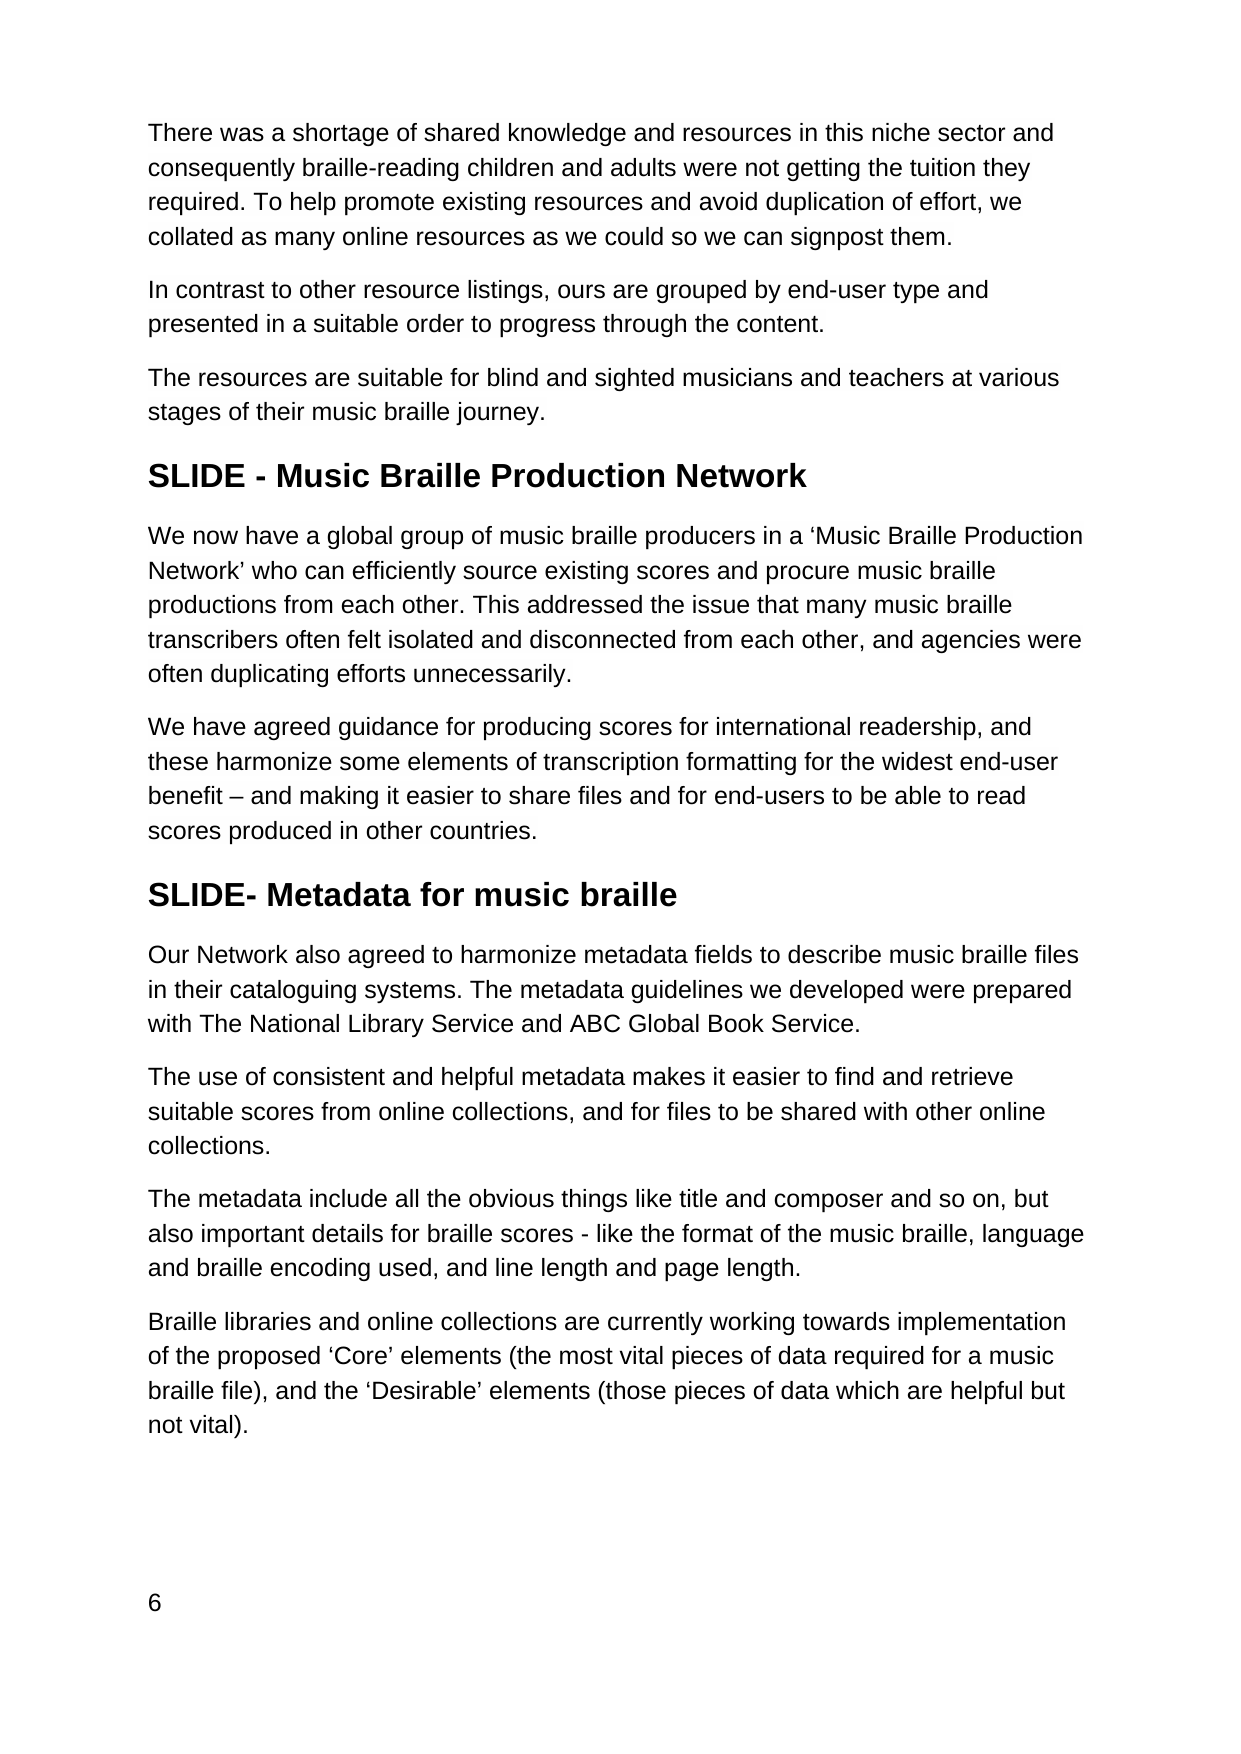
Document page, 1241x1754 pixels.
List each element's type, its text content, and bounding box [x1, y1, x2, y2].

subtitle SLIDE - Music Braille Production Network [148, 456, 1092, 495]
text Our Network also agreed to harmonize metadata fields to describe music braille files in their cataloguing systems. The metadata guidelines we developed were prepared with The National Library Service and ABC Global Book Service. [148, 940, 1092, 1038]
text There was a shortage of shared knowledge and resources in this niche sector and consequently braille-reading children and adults were not getting the tuition they required. To help promote existing resources and avoid duplication of effort, we collated as many online resources as we could so we can signpost them. [148, 118, 1092, 250]
text The resources are suitable for blind and sighted musicians and teachers at various stages of their music braille journey. [148, 362, 1092, 426]
text We have agreed guidance for producing scores for international readership, and these harmonize some elements of transcription formatting for the widest end-user benefit – and making it easier to share files and for end-users to be able to read scores produced in other countries. [148, 712, 1092, 844]
text We now have a global group of music braille producers in a ‘Music Braille Production Network’ who can efficiently source existing scores and procure music braille productions from each other. This addressed the issue that many music braille transcribers often felt isolated and disconnected from each other, and agencies were often duplicating efforts unnecessarily. [148, 521, 1092, 688]
text The use of consistent and helpful metadata makes it easier to find and retrieve suitable scores from online collections, and for files to be shared with other online collections. [148, 1062, 1092, 1160]
text The metadata include all the obvious things like title and composer and so on, but also important details for braille scores - like the format of the music braille, language and braille encoding used, and line length and page length. [148, 1184, 1092, 1282]
text In contrast to other resource listings, ours are grouped by end-user type and presented in a suitable order to progress through the content. [148, 275, 1092, 338]
subtitle SLIDE- Metadata for music braille [148, 875, 1092, 914]
text Braille libraries and online collections are currently working towards implementation of the proposed ‘Core’ elements (the most vital pieces of data required for a music braille file), and the ‘Desirable’ elements (those pieces of data which are helpful but not vital). [148, 1307, 1092, 1439]
